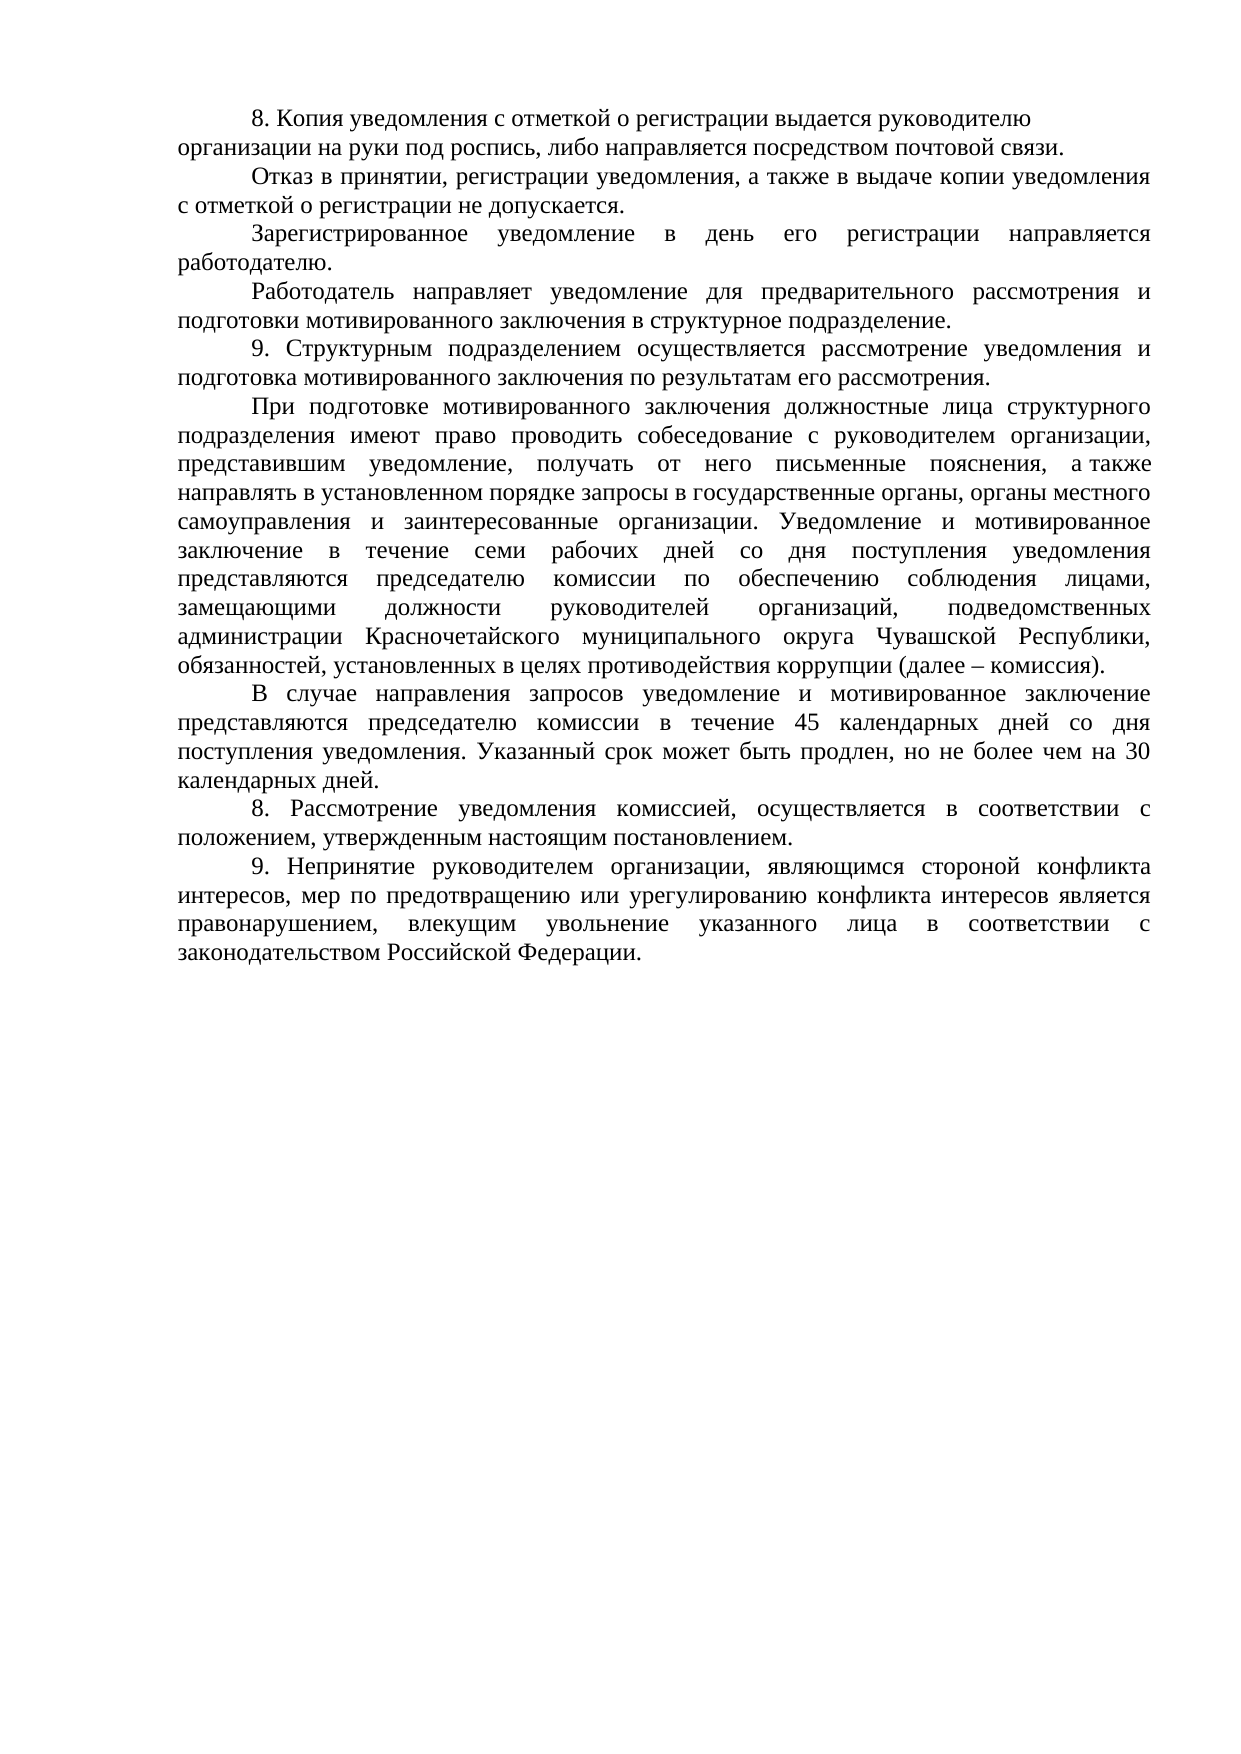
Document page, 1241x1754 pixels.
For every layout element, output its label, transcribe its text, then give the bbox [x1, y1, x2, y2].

text 8. Рассмотрение уведомления комиссией, осуществляется в соответствии с положением, утвержденным настоящим постановлением. [177, 793, 1152, 851]
text В случае направления запросов уведомление и мотивированное заключение представляются председателю комиссии в течение 45 календарных дней со дня поступления уведомления. Указанный срок может быть продлен, но не более чем на 30 календарных дней. [177, 678, 1152, 793]
text 9. Структурным подразделением осуществляется рассмотрение уведомления и подготовка мотивированного заключения по результатам его рассмотрения. [177, 333, 1152, 391]
text Отказ в принятии, регистрации уведомления, а также в выдаче копии уведомления с отметкой о регистрации не допускается. [177, 161, 1152, 218]
text При подготовке мотивированного заключения должностные лица структурного подразделения имеют право проводить собеседование с руководителем организации, представившим уведомление, получать от него письменные пояснения, а также направлять в установленном порядке запросы в государственные органы, органы местного самоуправления и заинтересованные организации. Уведомление и мотивированное заключение в течение семи рабочих дней со дня поступления уведомления представляются председателю комиссии по обеспечению соблюдения лицами, замещающими должности руководителей организаций, подведомственных администрации Красночетайского муниципального округа Чувашской Республики, обязанностей, установленных в целях противодействия коррупции (далее – комиссия). [177, 391, 1152, 678]
text 9. Непринятие руководителем организации, являющимся стороной конфликта интересов, мер по предотвращению или урегулированию конфликта интересов является правонарушением, влекущим увольнение указанного лица в соответствии с законодательством Российской Федерации. [177, 851, 1152, 966]
text Работодатель направляет уведомление для предварительного рассмотрения и подготовки мотивированного заключения в структурное подразделение. [177, 276, 1152, 333]
text 8. Копия уведомления с отметкой о регистрации выдается руководителю организации на руки под роспись, либо направляется посредством почтовой связи. [177, 103, 1152, 161]
text Зарегистрированное уведомление в день его регистрации направляется работодателю. [177, 218, 1152, 276]
